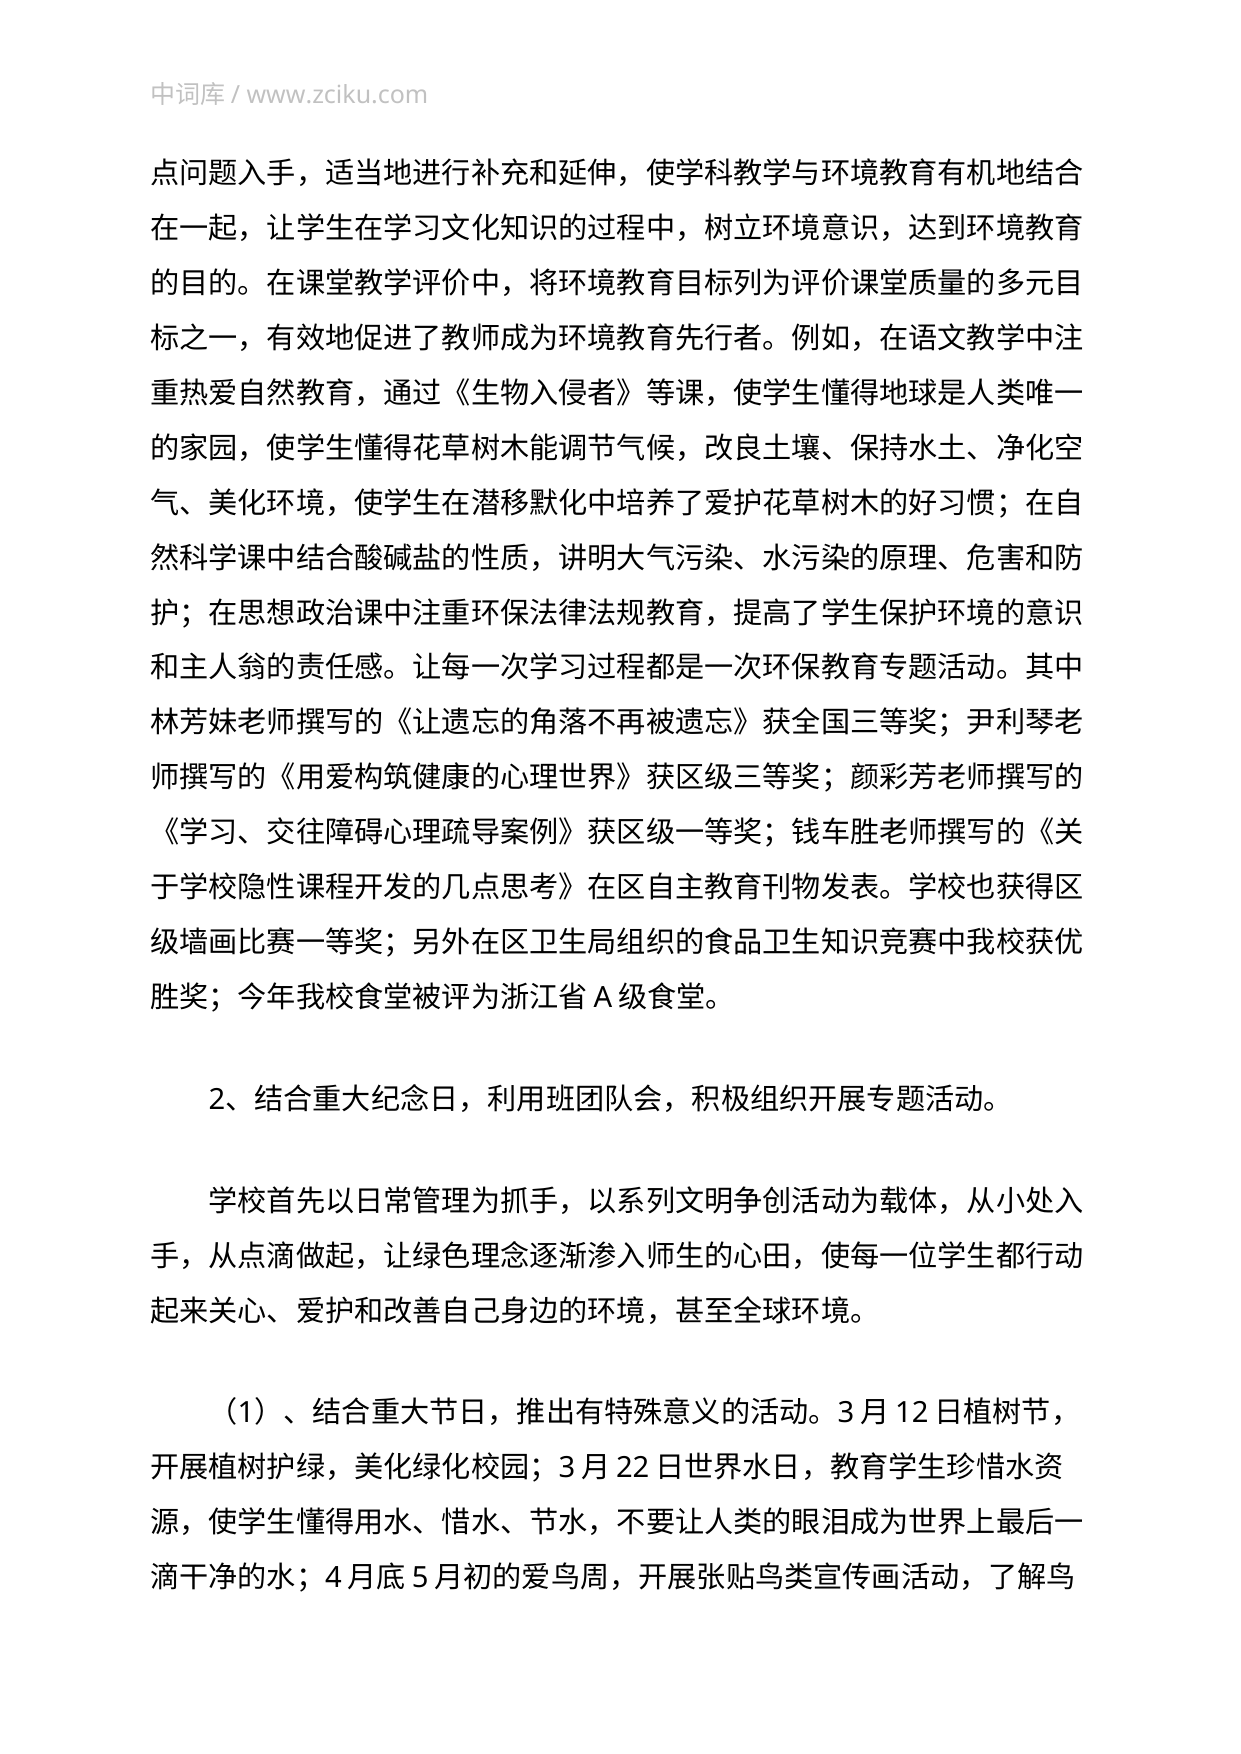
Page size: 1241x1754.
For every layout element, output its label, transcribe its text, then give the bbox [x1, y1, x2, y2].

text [150, 150, 1090, 1016]
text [150, 1389, 1090, 1596]
text 2、结合重大纪念日，利用班团队会，积极组织开展专题活动。 [150, 1075, 1090, 1118]
text 学校首先以日常管理为抓手，以系列文明争创活动为载体，从小处入手，从点滴做起，让绿色理念逐渐渗入师生的心田，使每一位学生都行动起来关心、爱护和改善自己身边的环境，甚至全球环境。 [150, 1177, 1090, 1329]
